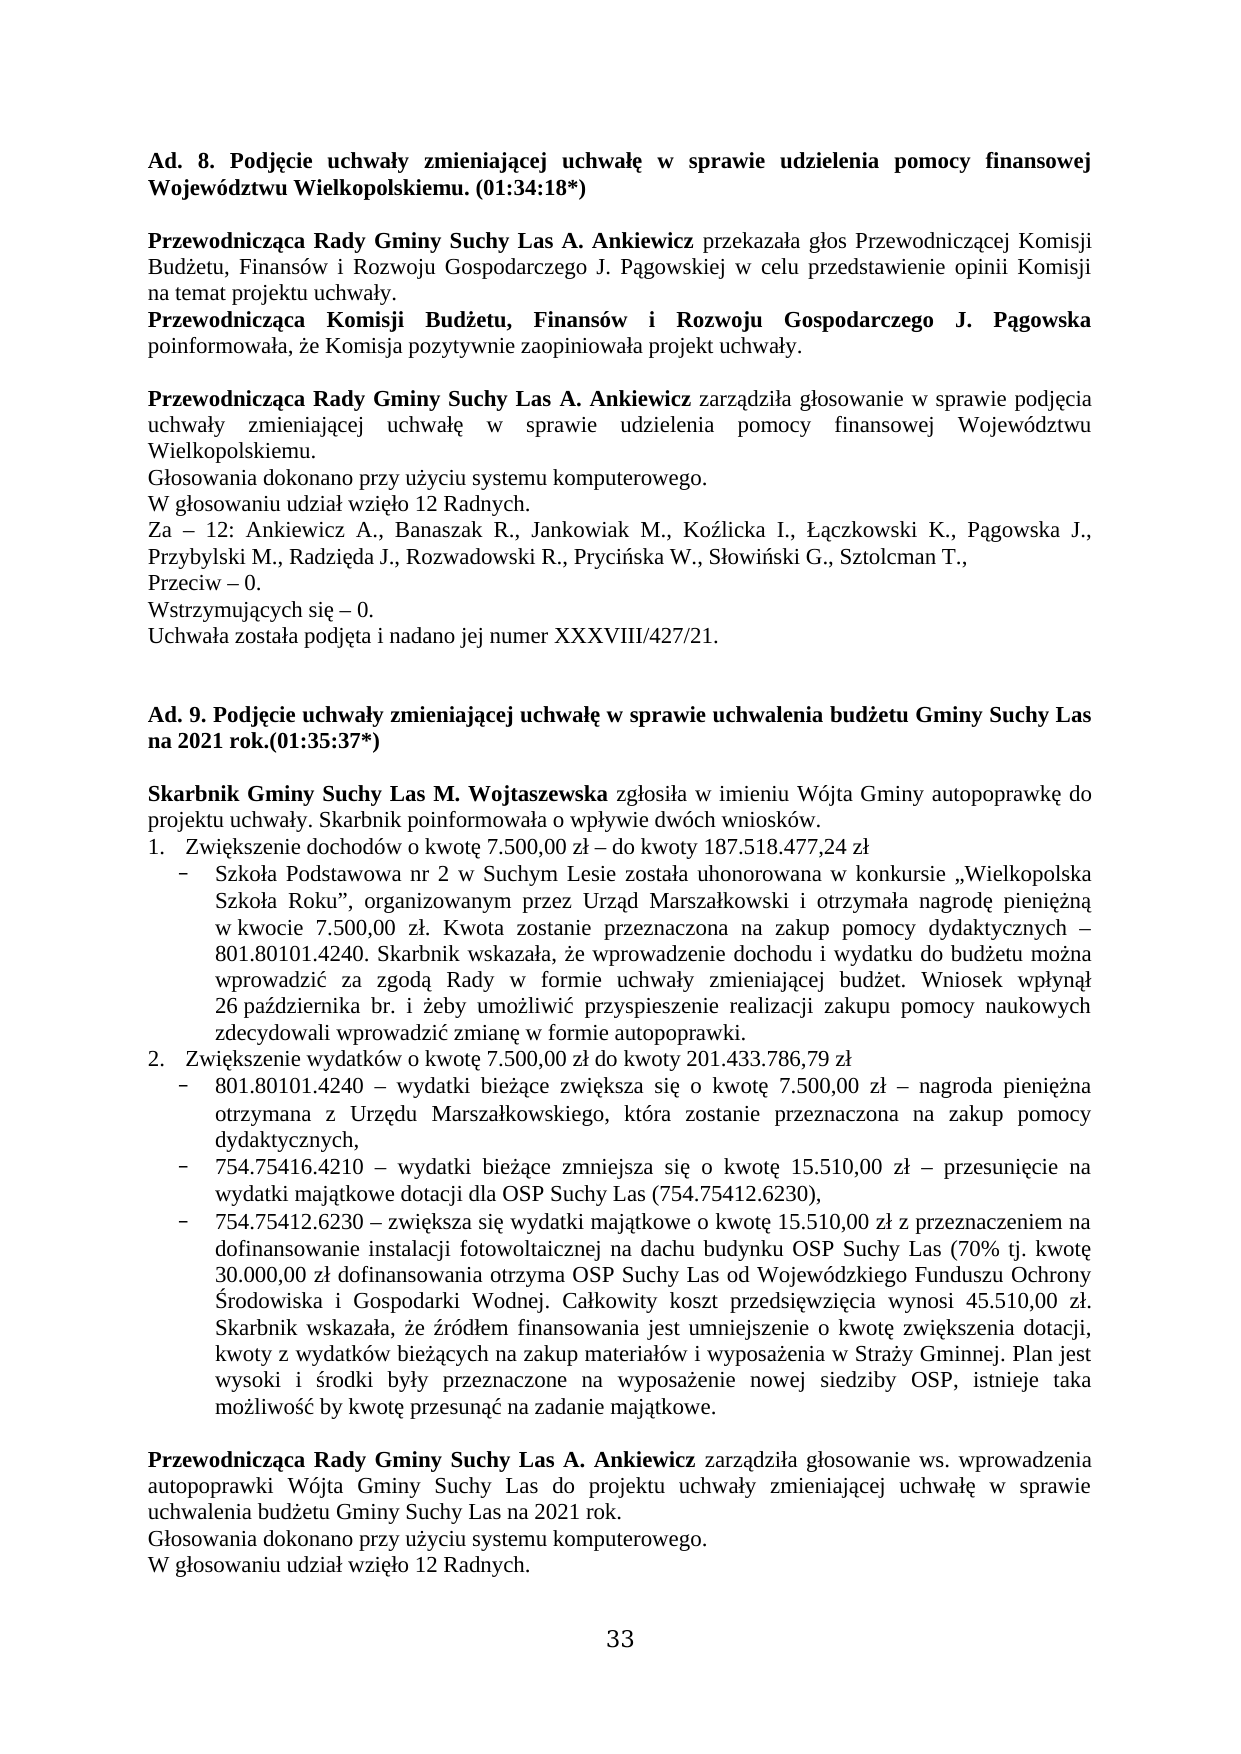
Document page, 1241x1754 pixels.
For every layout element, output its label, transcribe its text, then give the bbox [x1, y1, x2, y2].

text Wstrzymujących się – 0. [148, 596, 1093, 622]
text W głosowaniu udział wzięło 12 Radnych. [148, 1551, 1093, 1577]
text Głosowania dokonano przy użyciu systemu komputerowego. [148, 464, 1093, 490]
list 754.75412.6230 – zwiększa się wydatki majątkowe o kwotę 15.510,00 zł z przeznaczeniem na dofinansowanie instalacji fotowoltaicznej na dachu budynku OSP Suchy Las (70% tj. kwotę 30.000,00 zł dofinansowania otrzyma OSP Suchy Las od Wojewódzkiego Funduszu Ochrony Środowiska i Gospodarki Wodnej. Całkowity koszt przedsięwzięcia wynosi 45.510,00 zł. Skarbnik wskazała, że źródłem finansowania jest umniejszenie o kwotę zwiększenia dotacji, kwoty z wydatków bieżących na zakup materiałów i wyposażenia w Straży Gminnej. Plan jest wysoki i środki były przeznaczone na wyposażenie nowej siedziby OSP, istnieje taka możliwość by kwotę przesunąć na zadanie majątkowe. [177, 1207, 1093, 1419]
list 754.75416.4210 – wydatki bieżące zmniejsza się o kwotę 15.510,00 zł – przesunięcie na wydatki majątkowe dotacji dla OSP Suchy Las (754.75412.6230), [177, 1152, 1093, 1207]
text Ad. 8. Podjęcie uchwały zmieniającej uchwałę w sprawie udzielenia pomocy finansowej Województwu Wielkopolskiemu. (01:34:18*) [148, 148, 1093, 200]
text Uchwała została podjęta i nadano jej numer XXXVIII/427/21. [148, 622, 1093, 648]
text Przewodnicząca Komisji Budżetu, Finansów i Rozwoju Gospodarczego J. Pągowska poinformowała, że Komisja pozytywnie zaopiniowała projekt uchwały. [148, 306, 1093, 358]
text W głosowaniu udział wzięło 12 Radnych. [148, 490, 1093, 517]
text Głosowania dokonano przy użyciu systemu komputerowego. [148, 1525, 1093, 1551]
text Przewodnicząca Rady Gminy Suchy Las A. Ankiewicz zarządziła głosowanie w sprawie podjęcia uchwały zmieniającej uchwałę w sprawie udzielenia pomocy finansowej Województwu Wielkopolskiemu. [148, 385, 1093, 464]
list Szkoła Podstawowa nr 2 w Suchym Lesie została uhonorowana w konkursie „Wielkopolska Szkoła Roku”, organizowanym przez Urząd Marszałkowski i otrzymała nagrodę pieniężną w kwocie 7.500,00 zł. Kwota zostanie przeznaczona na zakup pomocy dydaktycznych – 801.80101.4240. Skarbnik wskazała, że wprowadzenie dochodu i wydatku do budżetu można wprowadzić za zgodą Rady w formie uchwały zmieniającej budżet. Wniosek wpłynął 26 października br. i żeby umożliwić przyspieszenie realizacji zakupu pomocy naukowych zdecydowali wprowadzić zmianę w formie autopoprawki. [177, 859, 1093, 1045]
list Zwiększenie wydatków o kwotę 7.500,00 zł do kwoty 201.433.786,79 zł [148, 1045, 1093, 1072]
text Skarbnik Gminy Suchy Las M. Wojtaszewska zgłosiła w imieniu Wójta Gminy autopoprawkę do projektu uchwały. Skarbnik poinformowała o wpływie dwóch wniosków. [148, 780, 1093, 833]
text Przeciw – 0. [148, 569, 1093, 596]
list 801.80101.4240 – wydatki bieżące zwiększa się o kwotę 7.500,00 zł – nagroda pieniężna otrzymana z Urzędu Marszałkowskiego, która zostanie przeznaczona na zakup pomocy dydaktycznych, [177, 1072, 1093, 1152]
list Zwiększenie dochodów o kwotę 7.500,00 zł – do kwoty 187.518.477,24 zł [148, 833, 1093, 859]
text Przewodnicząca Rady Gminy Suchy Las A. Ankiewicz przekazała głos Przewodniczącej Komisji Budżetu, Finansów i Rozwoju Gospodarczego J. Pągowskiej w celu przedstawienie opinii Komisji na temat projektu uchwały. [148, 227, 1093, 306]
text Ad. 9. Podjęcie uchwały zmieniającej uchwałę w sprawie uchwalenia budżetu Gminy Suchy Las na 2021 rok.(01:35:37*) [148, 701, 1093, 754]
text Przewodnicząca Rady Gminy Suchy Las A. Ankiewicz zarządziła głosowanie ws. wprowadzenia autopoprawki Wójta Gminy Suchy Las do projektu uchwały zmieniającej uchwałę w sprawie uchwalenia budżetu Gminy Suchy Las na 2021 rok. [148, 1446, 1093, 1525]
